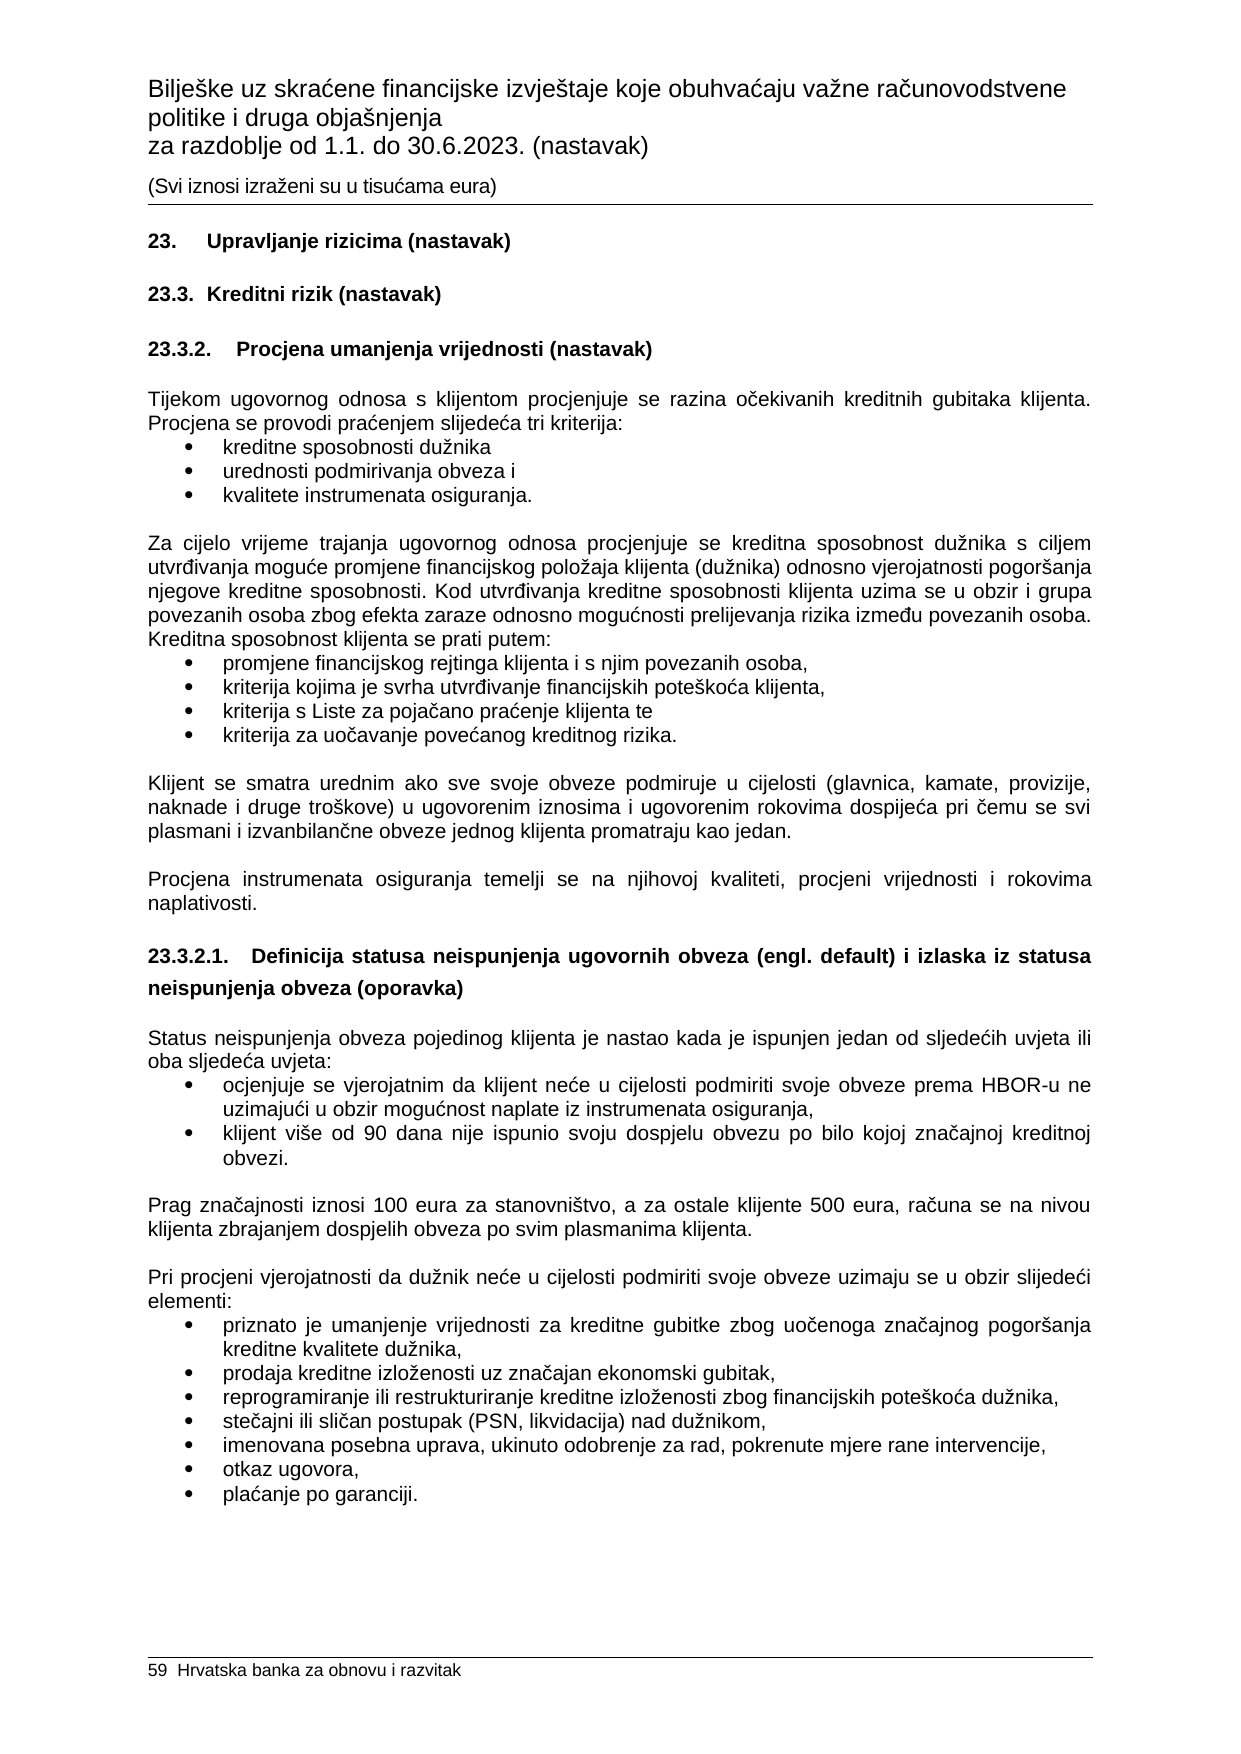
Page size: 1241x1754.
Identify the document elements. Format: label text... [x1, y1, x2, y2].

text Status neispunjenja obveza pojedinog klijenta je nastao kada je ispunjen jedan od sljedećih uvjeta ili oba sljedeća uvjeta: [148, 1025, 1093, 1073]
text 23.3.2. Procjena umanjenja vrijednosti (nastavak) [148, 332, 1093, 363]
text 23. Upravljanje rizicima (nastavak) [148, 229, 1093, 253]
text Za cijelo vrijeme trajanja ugovornog odnosa procjenjuje se kreditna sposobnost dužnika s ciljem utvrđivanja moguće promjene financijskog položaja klijenta (dužnika) odnosno vjerojatnosti pogoršanja njegove kreditne sposobnosti. Kod utvrđivanja kreditne sposobnosti klijenta uzima se u obzir i grupa povezanih osoba zbog efekta zaraze odnosno mogućnosti prelijevanja rizika između povezanih osoba. Kreditna sposobnost klijenta se prati putem: [148, 531, 1093, 651]
text 23.3.2.1. Definicija statusa neispunjenja ugovornih obveza (engl. default) i izlaska iz statusa neispunjenja obveza (oporavka) [148, 939, 1093, 1001]
list imenovana posebna uprava, ukinuto odobrenje za rad, pokrenute mjere rane intervencije, [185, 1433, 1093, 1457]
list kriterija za uočavanje povećanog kreditnog rizika. [185, 723, 1093, 747]
list stečajni ili sličan postupak (PSN, likvidacija) nad dužnikom, [185, 1409, 1093, 1433]
text Prag značajnosti iznosi 100 eura za stanovništvo, a za ostale klijente 500 eura, računa se na nivou klijenta zbrajanjem dospjelih obveza po svim plasmanima klijenta. [148, 1193, 1093, 1241]
list reprogramiranje ili restrukturiranje kreditne izloženosti zbog financijskih poteškoća dužnika, [185, 1385, 1093, 1409]
list klijent više od 90 dana nije ispunio svoju dospjelu obvezu po bilo kojoj značajnoj kreditnoj obvezi. [185, 1121, 1093, 1169]
list kvalitete instrumenata osiguranja. [185, 483, 1093, 507]
list urednosti podmirivanja obveza i [185, 459, 1093, 483]
text Tijekom ugovornog odnosa s klijentom procjenjuje se razina očekivanih kreditnih gubitaka klijenta. Procjena se provodi praćenjem slijedeća tri kriterija: [148, 387, 1093, 435]
list prodaja kreditne izloženosti uz značajan ekonomski gubitak, [185, 1361, 1093, 1385]
list kriterija s Liste za pojačano praćenje klijenta te [185, 699, 1093, 723]
text Pri procjeni vjerojatnosti da dužnik neće u cijelosti podmiriti svoje obveze uzimaju se u obzir slijedeći elementi: [148, 1265, 1093, 1313]
text Klijent se smatra urednim ako sve svoje obveze podmiruje u cijelosti (glavnica, kamate, provizije, naknade i druge troškove) u ugovorenim iznosima i ugovorenim rokovima dospijeća pri čemu se svi plasmani i izvanbilančne obveze jednog klijenta promatraju kao jedan. [148, 771, 1093, 843]
list kreditne sposobnosti dužnika [185, 435, 1093, 459]
list plaćanje po garanciji. [185, 1481, 1093, 1505]
list promjene financijskog rejtinga klijenta i s njim povezanih osoba, [185, 651, 1093, 675]
text Procjena instrumenata osiguranja temelji se na njihovoj kvaliteti, procjeni vrijednosti i rokovima naplativosti. [148, 867, 1093, 915]
list kriterija kojima je svrha utvrđivanje financijskih poteškoća klijenta, [185, 675, 1093, 699]
list otkaz ugovora, [185, 1457, 1093, 1481]
list priznato je umanjenje vrijednosti za kreditne gubitke zbog uočenoga značajnog pogoršanja kreditne kvalitete dužnika, [185, 1313, 1093, 1361]
text 23.3. Kreditni rizik (nastavak) [148, 277, 1093, 308]
list ocjenjuje se vjerojatnim da klijent neće u cijelosti podmiriti svoje obveze prema HBOR-u ne uzimajući u obzir mogućnost naplate iz instrumenata osiguranja, [185, 1073, 1093, 1121]
